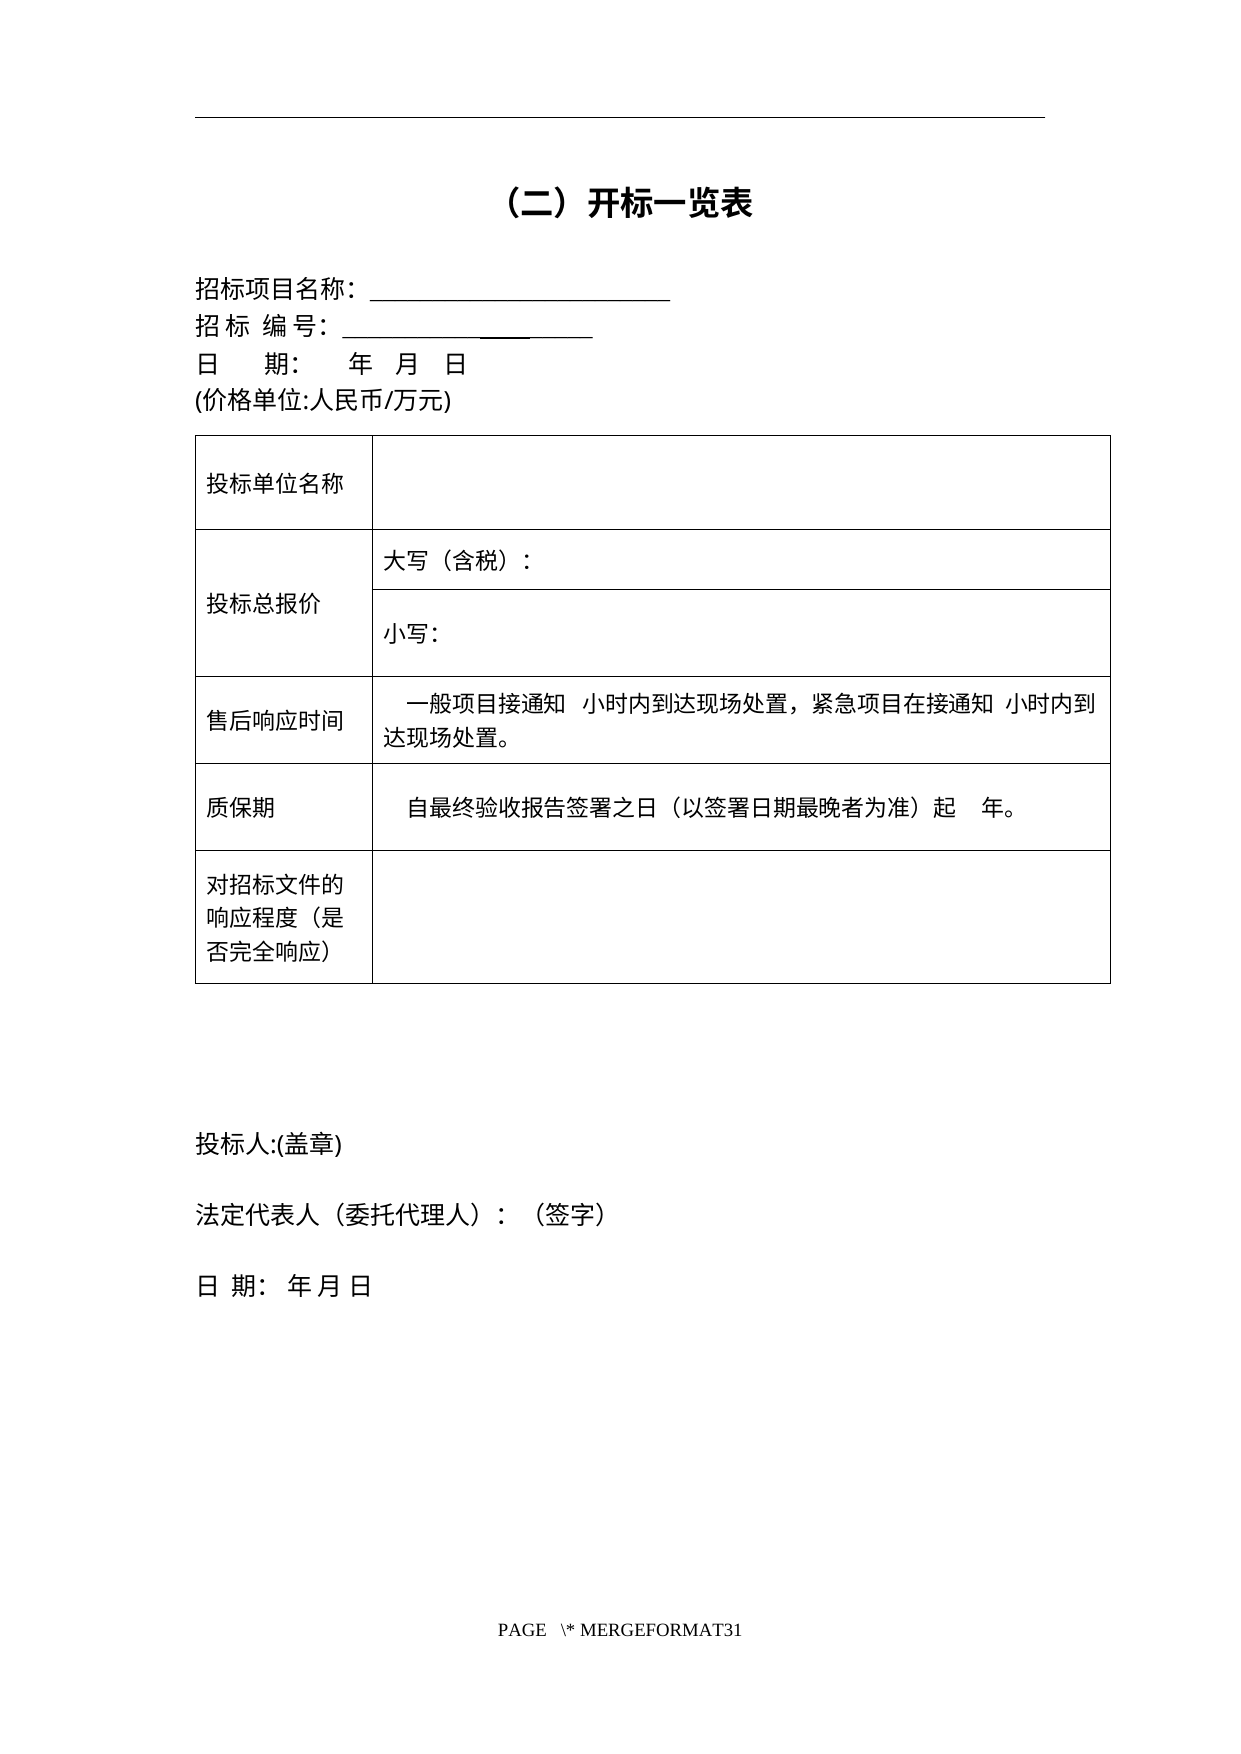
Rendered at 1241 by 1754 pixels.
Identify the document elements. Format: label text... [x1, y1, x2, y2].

table_cell 自最终验收报告签署之日（以签署日期最晚者为准）起 年。 [373, 764, 1110, 850]
subtitle （二）开标一览表 [195, 177, 1045, 225]
text 日 期： 年 月 日 [195, 343, 1045, 381]
table_cell 售后响应时间 [196, 677, 372, 762]
table_cell 投标总报价 [196, 530, 372, 676]
table_cell [373, 851, 1110, 982]
table_header 投标单位名称 [196, 436, 372, 529]
table_cell 小写： [373, 590, 1110, 676]
text 招标项目名称：________________________ [195, 268, 1045, 306]
text 招 标 编 号：___________ _____ [195, 306, 1045, 343]
text 日 期： 年 月 日 [195, 1267, 1045, 1302]
table_header [373, 436, 1110, 529]
text 投标人:(盖章) [195, 1125, 1045, 1161]
table_cell 质保期 [196, 764, 372, 850]
text 法定代表人（委托代理人）：（签字） [195, 1196, 1045, 1231]
table_cell 对招标文件的响应程度（是否完全响应） [196, 851, 372, 982]
table_cell 一般项目接通知 小时内到达现场处置，紧急项目在接通知 小时内到达现场处置。 [373, 677, 1110, 762]
table_cell 大写（含税）： [373, 530, 1110, 589]
text (价格单位:人民币/万元) [195, 381, 1045, 417]
